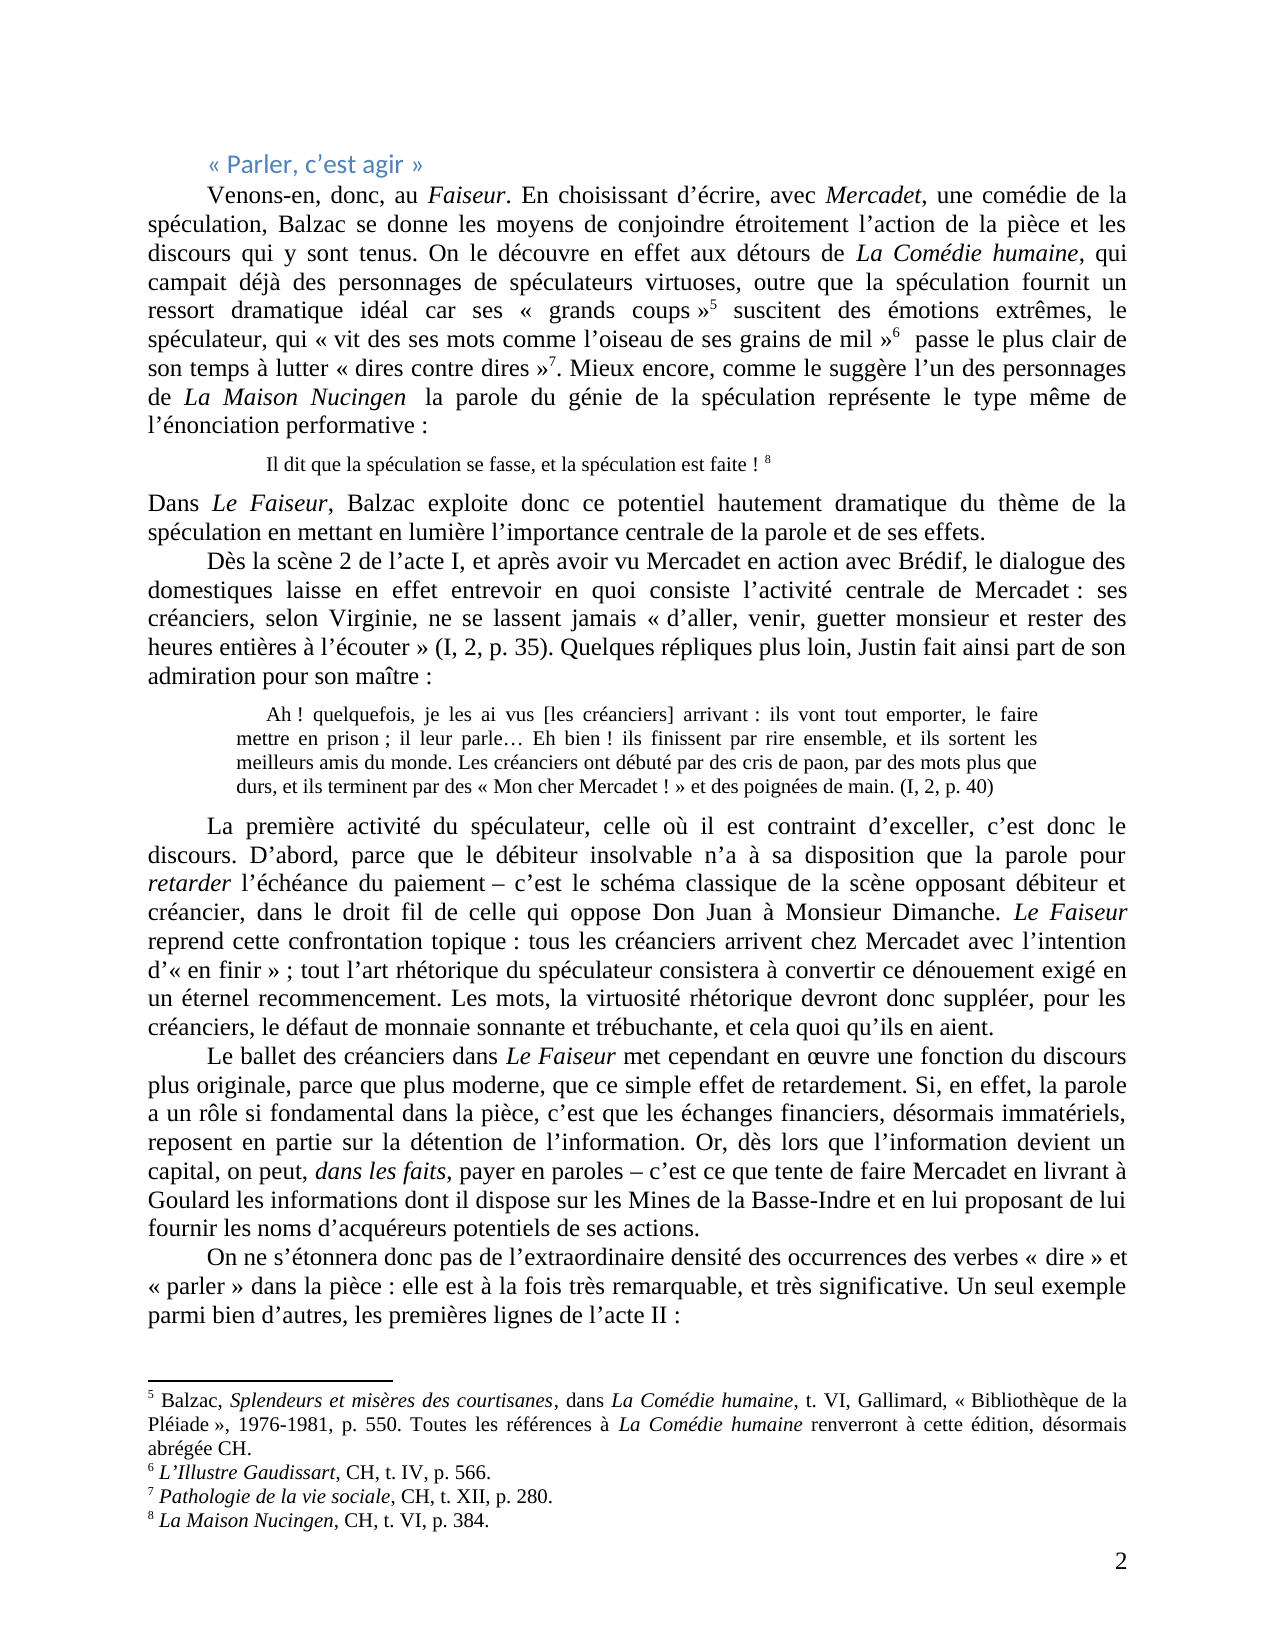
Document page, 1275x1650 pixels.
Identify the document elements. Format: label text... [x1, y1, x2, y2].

text On ne s’étonnera donc pas de l’extraordinaire densité des occurrences des verbes « dire » et « parler » dans la pièce : elle est à la fois très remarquable, et très significative. Un seul exemple parmi bien d’autres, les premières lignes de l’acte II : [148, 1242, 1127, 1328]
text La première activité du spéculateur, celle où il est contraint d’exceller, c’est donc le discours. D’abord, parce que le débiteur insolvable n’a à sa disposition que la parole pour retarder l’échéance du paiement – c’est le schéma classique de la scène opposant débiteur et créancier, dans le droit fil de celle qui oppose Don Juan à Monsieur Dimanche. Le Faiseur reprend cette confrontation topique : tous les créanciers arrivent chez Mercadet avec l’intention d’« en finir » ; tout l’art rhétorique du spéculateur consistera à convertir ce dénouement exigé en un éternel recommencement. Les mots, la virtuosité rhétorique devront donc suppléer, pour les créanciers, le défaut de monnaie sonnante et trébuchante, et cela quoi qu’ils en aient. [148, 811, 1127, 1041]
text Venons-en, donc, au Faiseur. En choisissant d’écrire, avec Mercadet, une comédie de la spéculation, Balzac se donne les moyens de conjoindre étroitement l’action de la pièce et les discours qui y sont tenus. On le découvre en effet aux détours de La Comédie humaine, qui campait déjà des personnages de spéculateurs virtuoses, outre que la spéculation fournit un ressort dramatique idéal car ses « grands coups » suscitent des émotions extrêmes, le spéculateur, qui « vit des ses mots comme l’oiseau de ses grains de mil » passe le plus clair de son temps à lutter « dires contre dires ». Mieux encore, comme le suggère l’un des personnages de La Maison Nucingen la parole du génie de la spéculation représente le type même de l’énonciation performative : [148, 181, 1127, 439]
text Il dit que la spéculation se fasse, et la spéculation est faite ! [236, 452, 1039, 476]
text Le ballet des créanciers dans Le Faiseur met cependant en œuvre une fonction du discours plus originale, parce que plus moderne, que ce simple effet de retardement. Si, en effet, la parole a un rôle si fondamental dans la pièce, c’est que les échanges financiers, désormais immatériels, reposent en partie sur la détention de l’information. Or, dès lors que l’information devient un capital, on peut, dans les faits, payer en paroles – c’est ce que tente de faire Mercadet en livrant à Goulard les informations dont il dispose sur les Mines de la Basse-Indre et en lui proposant de lui fournir les noms d’acquéreurs potentiels de ses actions. [148, 1041, 1127, 1242]
text Dès la scène 2 de l’acte I, et après avoir vu Mercadet en action avec Brédif, le dialogue des domestiques laisse en effet entrevoir en quoi consiste l’activité centrale de Mercadet : ses créanciers, selon Virginie, ne se lassent jamais « d’aller, venir, guetter monsieur et rester des heures entières à l’écouter » (I, 2, p. 35). Quelques répliques plus loin, Justin fait ainsi part de son admiration pour son maître : [148, 546, 1127, 690]
text Ah ! quelquefois, je les ai vus [les créanciers] arrivant : ils vont tout emporter, le faire mettre en prison ; il leur parle… Eh bien ! ils finissent par rire ensemble, et ils sortent les meilleurs amis du monde. Les créanciers ont débuté par des cris de paon, par des mots plus que durs, et ils terminent par des « Mon cher Mercadet ! » et des poignées de main. (I, 2, p. 40) [236, 702, 1039, 798]
text Dans Le Faiseur, Balzac exploite donc ce potentiel hautement dramatique du thème de la spéculation en mettant en lumière l’importance centrale de la parole et de ses effets. [148, 488, 1127, 546]
subtitle « Parler, c’est agir » [148, 148, 1127, 181]
